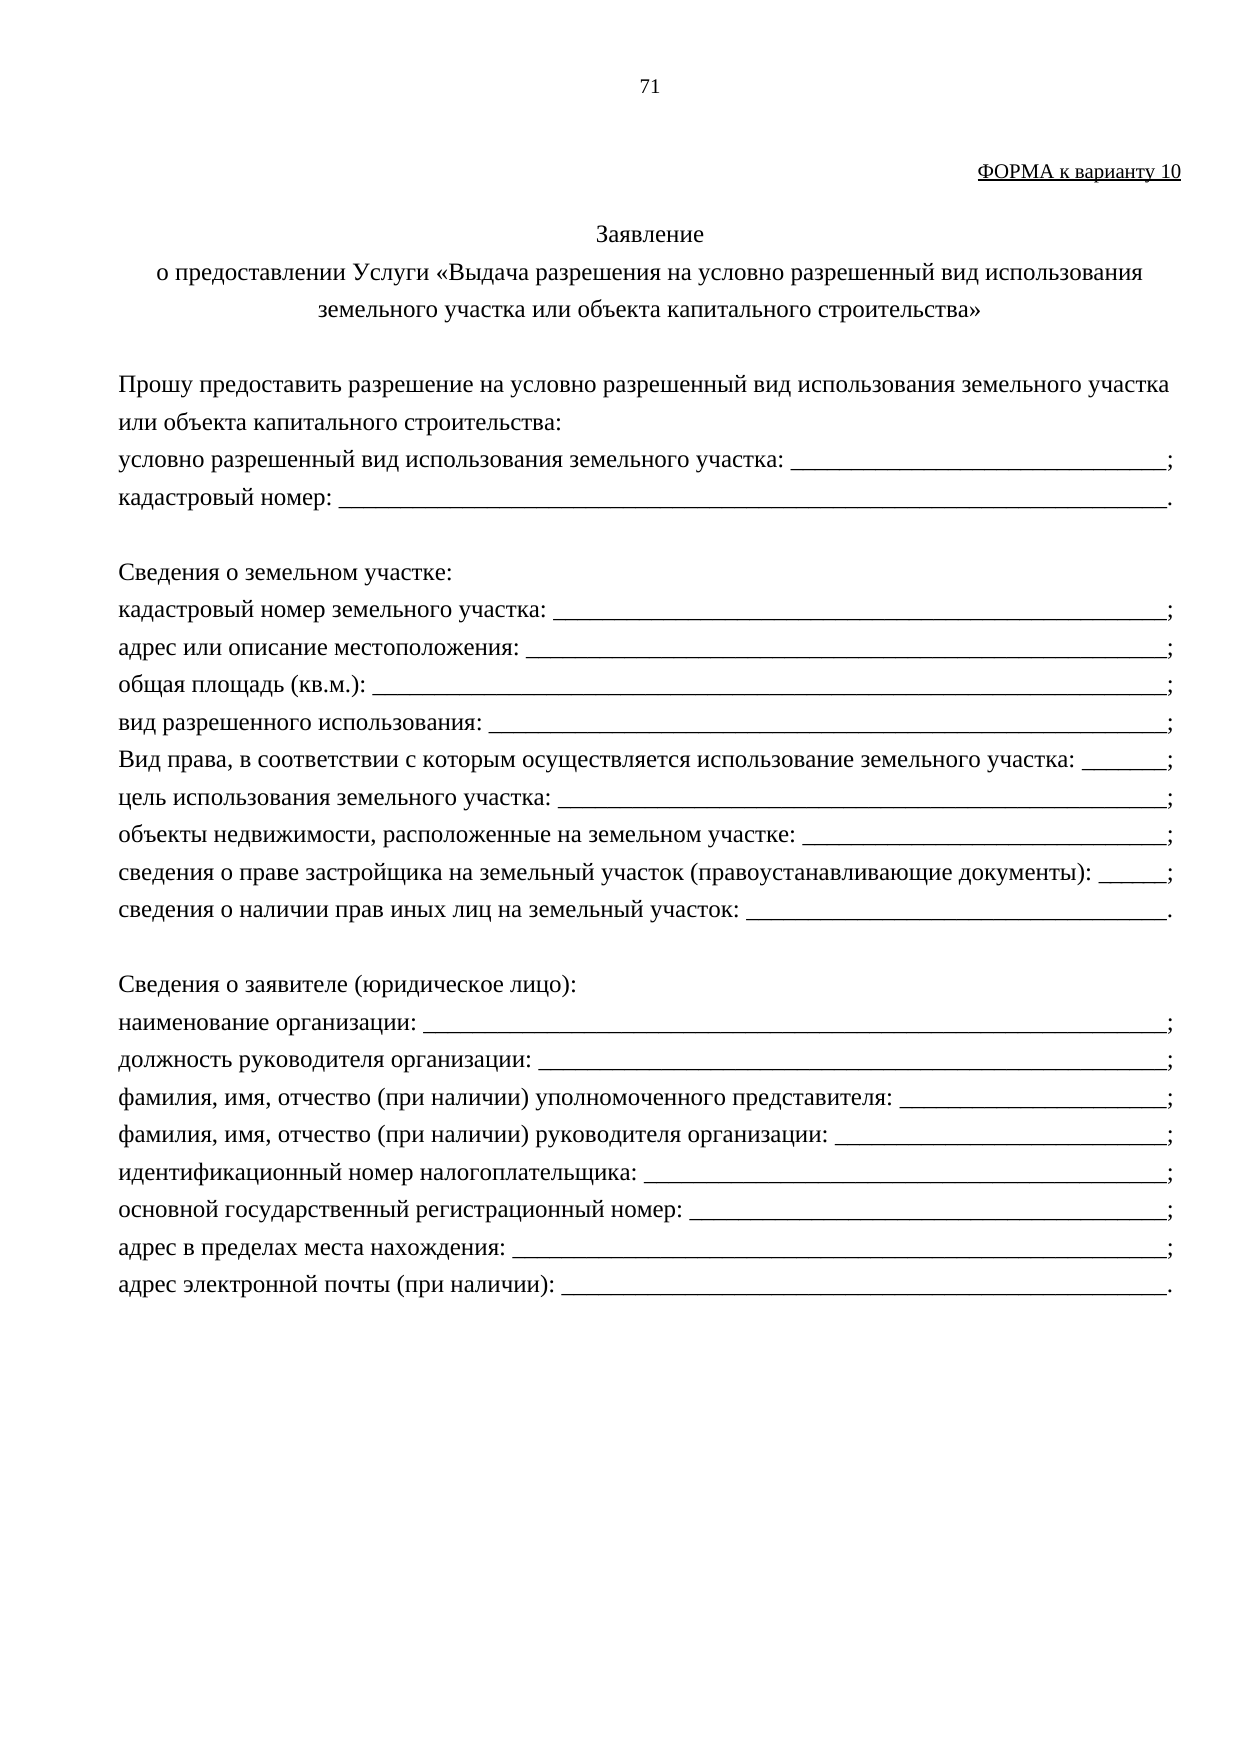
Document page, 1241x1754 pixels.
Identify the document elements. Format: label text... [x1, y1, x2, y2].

text объекты недвижимости, расположенные на земельном участке: ; [118, 813, 1181, 850]
text адрес или описание местоположения: ; [118, 625, 1181, 663]
text Вид права, в соответствии с которым осуществляется использование земельного участка: ; [118, 738, 1181, 775]
text Сведения о земельном участке: [118, 550, 1181, 588]
text условно разрешенный вид использования земельного участка: ; [118, 438, 1181, 475]
text кадастровый номер: . [118, 475, 1181, 513]
text о предоставлении Услуги «Выдача разрешения на условно разрешенный вид использования земельного участка или объекта капитального строительства» [118, 250, 1181, 325]
text наименование организации: ; [118, 1000, 1181, 1038]
text должность руководителя организации: ; [118, 1038, 1181, 1075]
text фамилия, имя, отчество (при наличии) уполномоченного представителя: ; [118, 1075, 1181, 1113]
text Сведения о заявителе (юридическое лицо): [118, 963, 1181, 1000]
text основной государственный регистрационный номер: ; [118, 1188, 1181, 1225]
text вид разрешенного использования: ; [118, 700, 1181, 738]
text фамилия, имя, отчество (при наличии) руководителя организации: ; [118, 1113, 1181, 1150]
text общая площадь (кв.м.): ; [118, 663, 1181, 700]
text ФОРМА к варианту 10 [193, 158, 1181, 183]
text Заявление [118, 213, 1181, 250]
text кадастровый номер земельного участка: ; [118, 588, 1181, 625]
text сведения о наличии прав иных лиц на земельный участок: . [118, 888, 1181, 925]
text Прошу предоставить разрешение на условно разрешенный вид использования земельного участка или объекта капитального строительства: [118, 363, 1181, 438]
text сведения о праве застройщика на земельный участок (правоустанавливающие документы): ; [118, 850, 1181, 888]
text адрес в пределах места нахождения: ; [118, 1225, 1181, 1263]
text адрес электронной почты (при наличии): . [118, 1263, 1181, 1300]
text идентификационный номер налогоплательщика: ; [118, 1150, 1181, 1188]
text цель использования земельного участка: ; [118, 775, 1181, 813]
